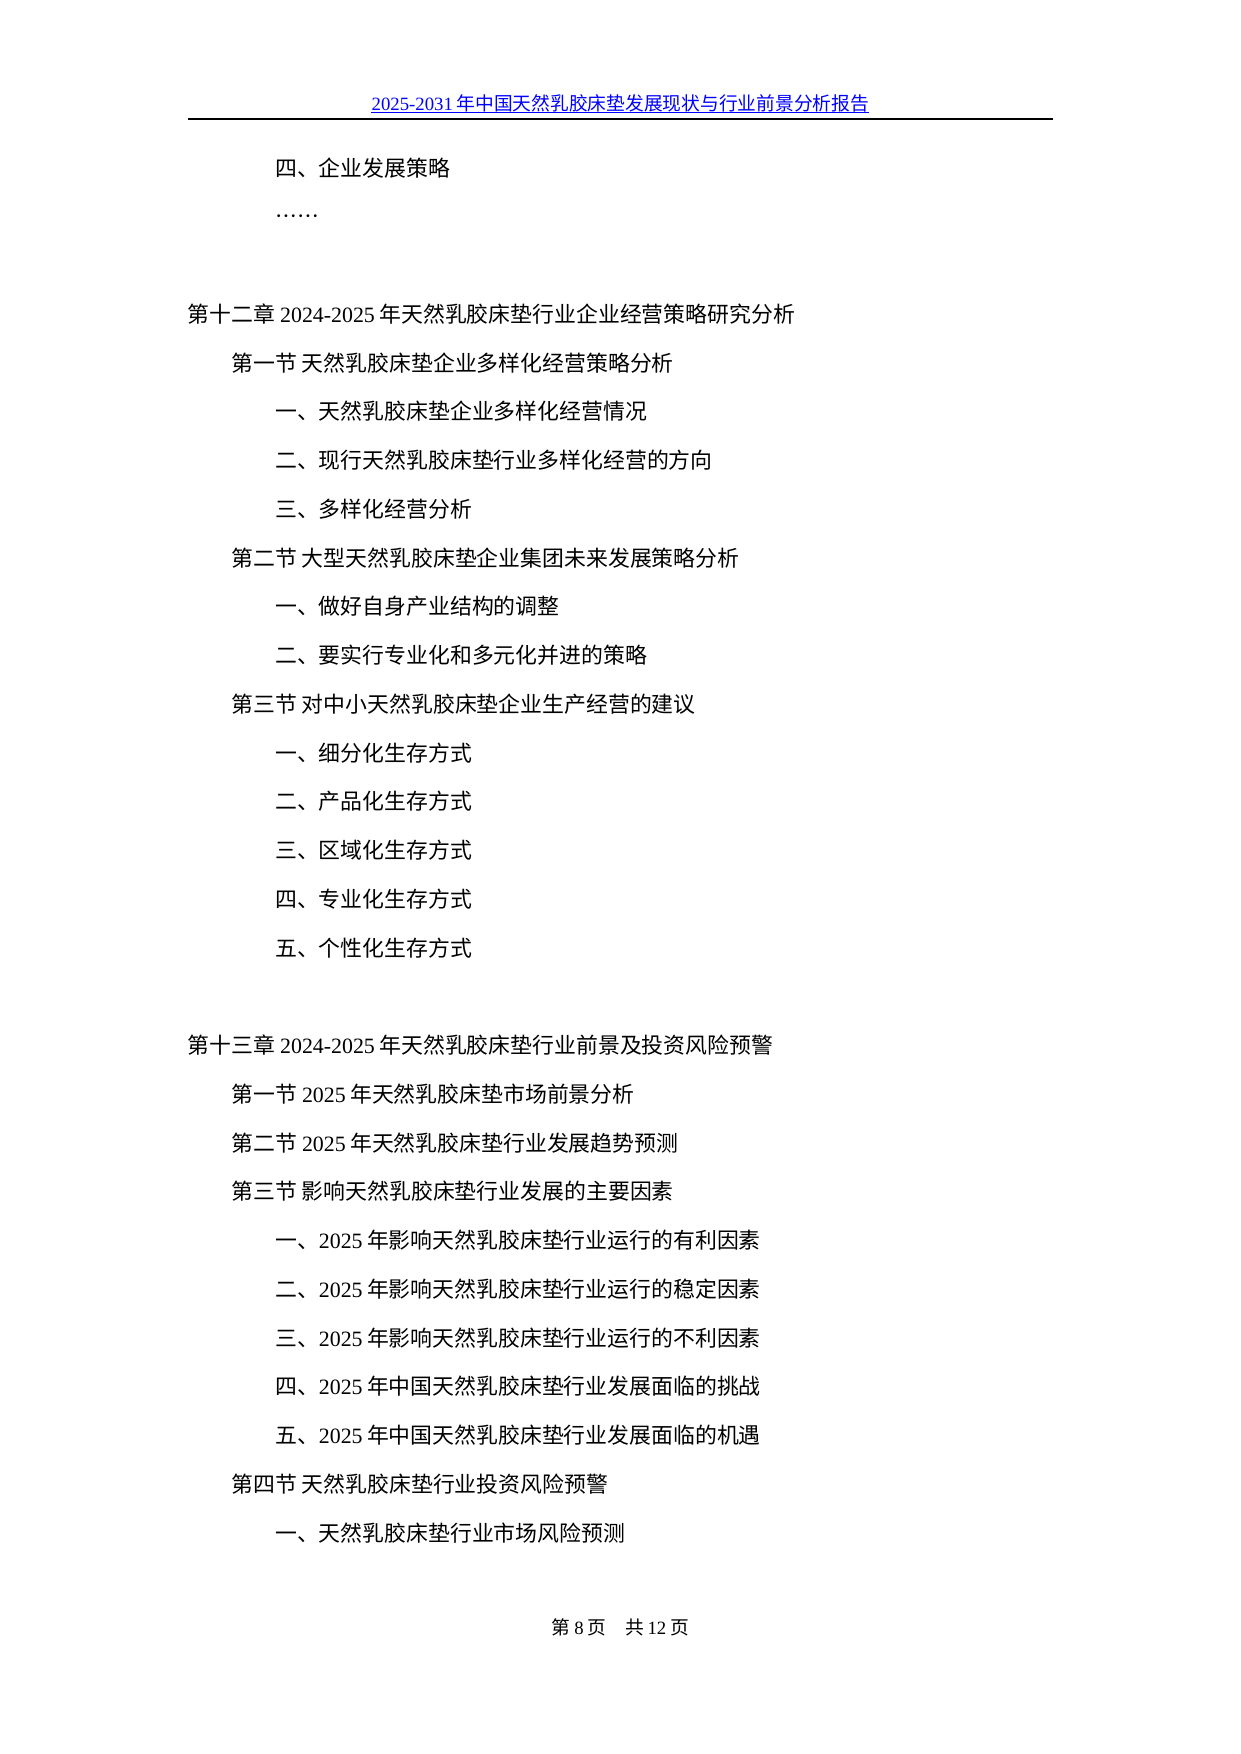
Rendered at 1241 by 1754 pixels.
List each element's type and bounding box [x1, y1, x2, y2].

text [187, 150, 1053, 1548]
